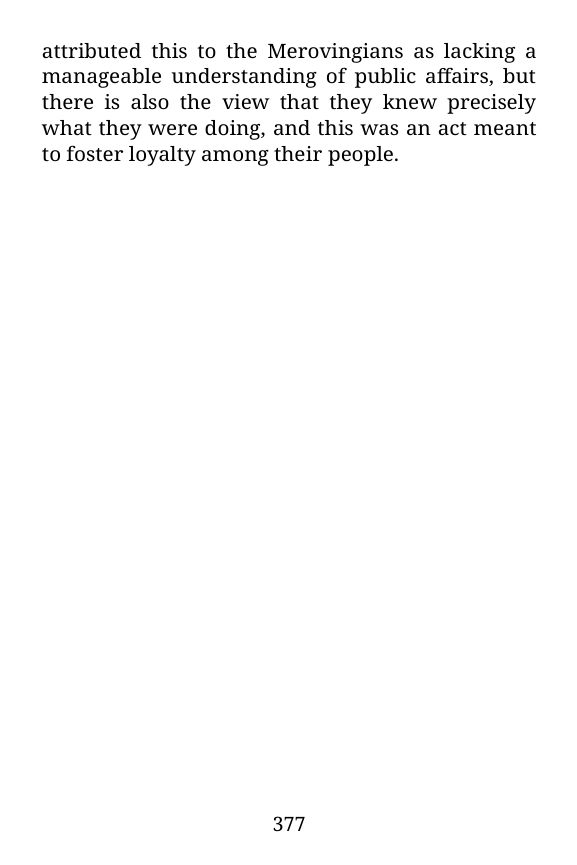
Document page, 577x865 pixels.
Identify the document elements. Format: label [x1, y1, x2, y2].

text [42, 37, 537, 167]
